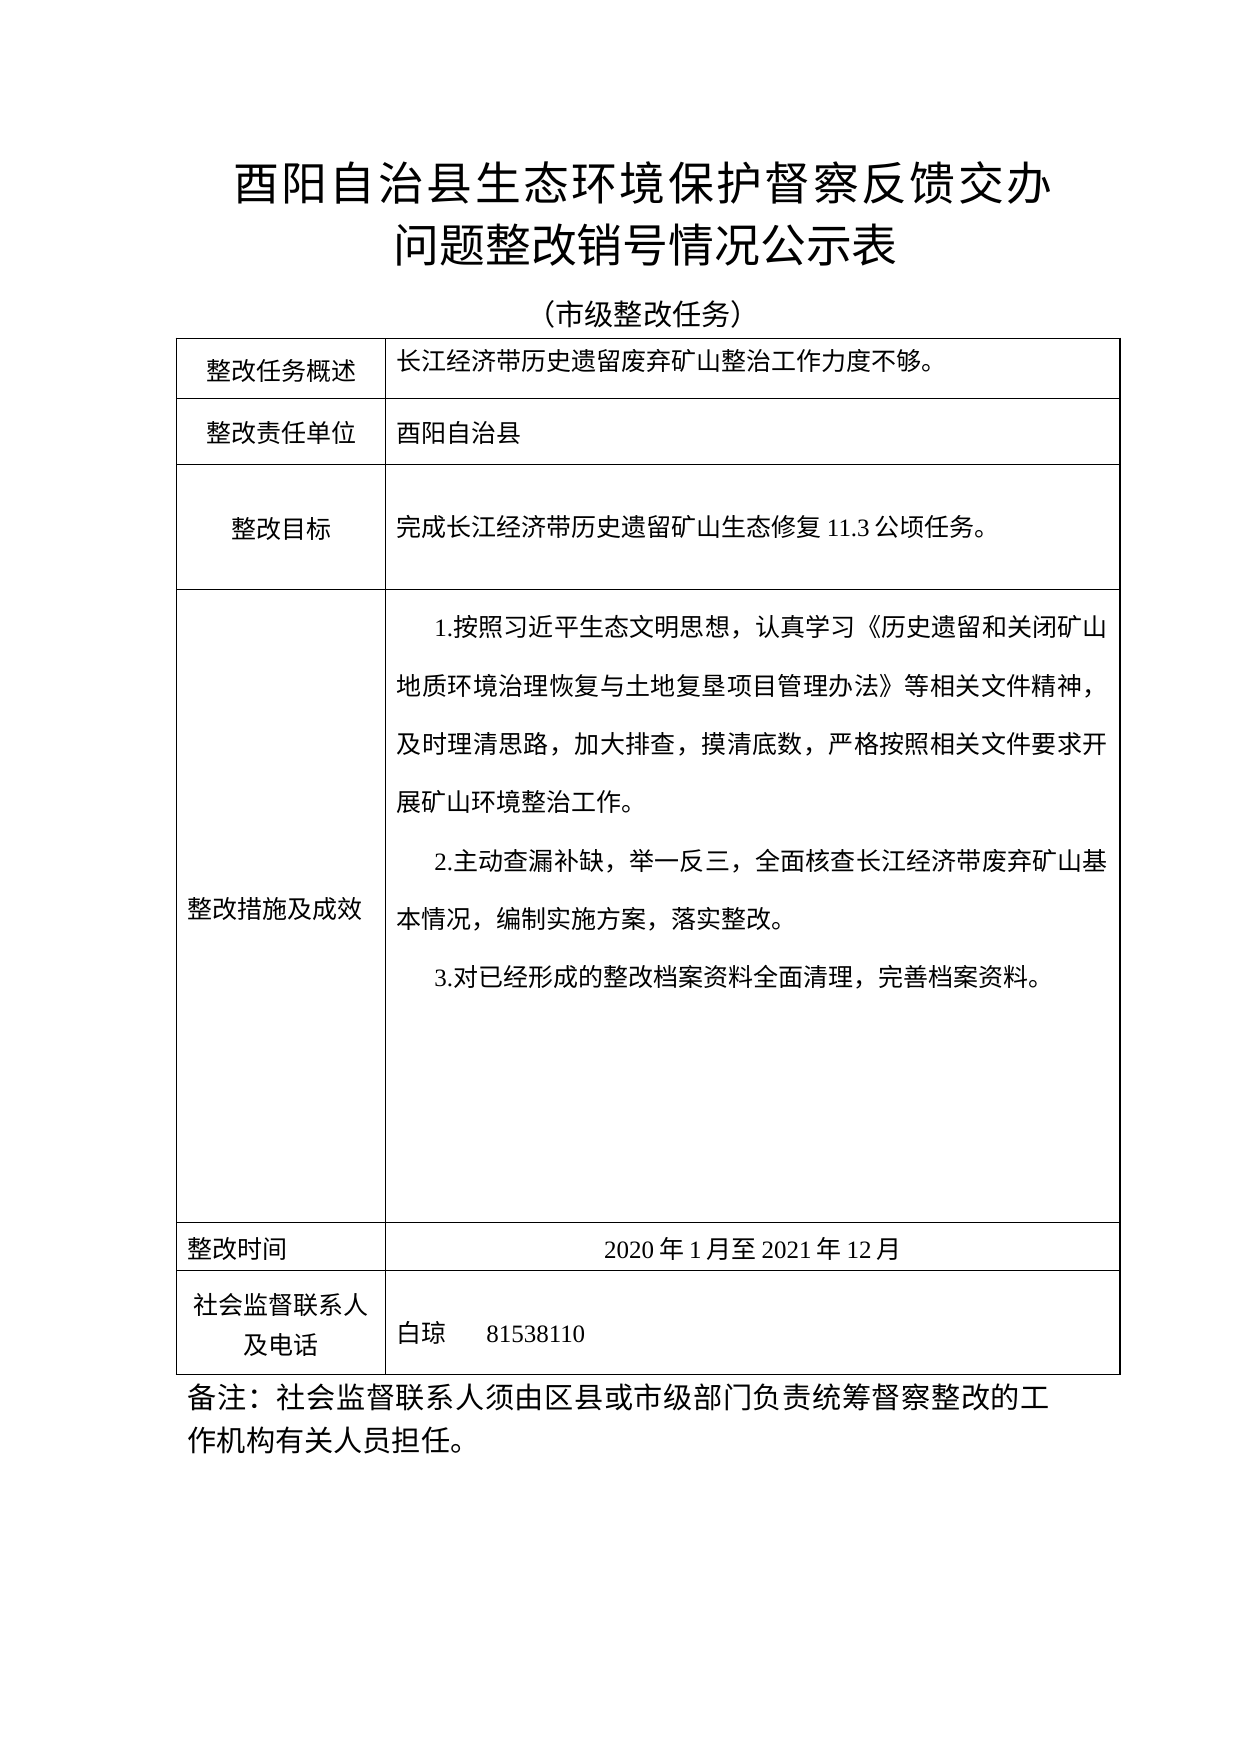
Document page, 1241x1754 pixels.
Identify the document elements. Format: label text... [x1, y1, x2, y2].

text 酉阳自治县生态环境保护督察反馈交办问题整改销号情况公示表 [233, 150, 1053, 275]
table_cell 整改时间 [177, 1223, 385, 1270]
text 备注：社会监督联系人须由区县或市级部门负责统筹督察整改的工作机构有关人员担任。 [187, 1375, 1053, 1460]
table_cell 整改措施及成效 [177, 590, 385, 1222]
table_cell 整改责任单位 [177, 399, 385, 464]
table_cell 完成长江经济带历史遗留矿山生态修复11.3公顷任务。 [386, 465, 1119, 589]
text （市级整改任务） [233, 275, 1053, 337]
table_cell 2020年1月至2021年12月 [386, 1223, 1119, 1270]
table_cell 白琼 81538110 [386, 1271, 1119, 1374]
table_cell 1.按照习近平生态文明思想，认真学习《历史遗留和关闭矿山地质环境治理恢复与土地复垦项目管理办法》等相关文件精神，及时理清思路，加大排查，摸清底数，严格按照相关文件要求开展矿山环境整治工作。 2.主动查漏补缺，举一反三，全面核查长江经济带废弃矿山基本情况，编制实施方案，落实整改。 3.对已经形成的整改档案资料全面清理，完善档案资料。 [386, 590, 1119, 1222]
table_header 整改任务概述 [177, 339, 385, 397]
table_header 长江经济带历史遗留废弃矿山整治工作力度不够。 [386, 339, 1119, 397]
table_cell 酉阳自治县 [386, 399, 1119, 464]
table_cell 社会监督联系人及电话 [177, 1271, 385, 1374]
table_cell 整改目标 [177, 465, 385, 589]
